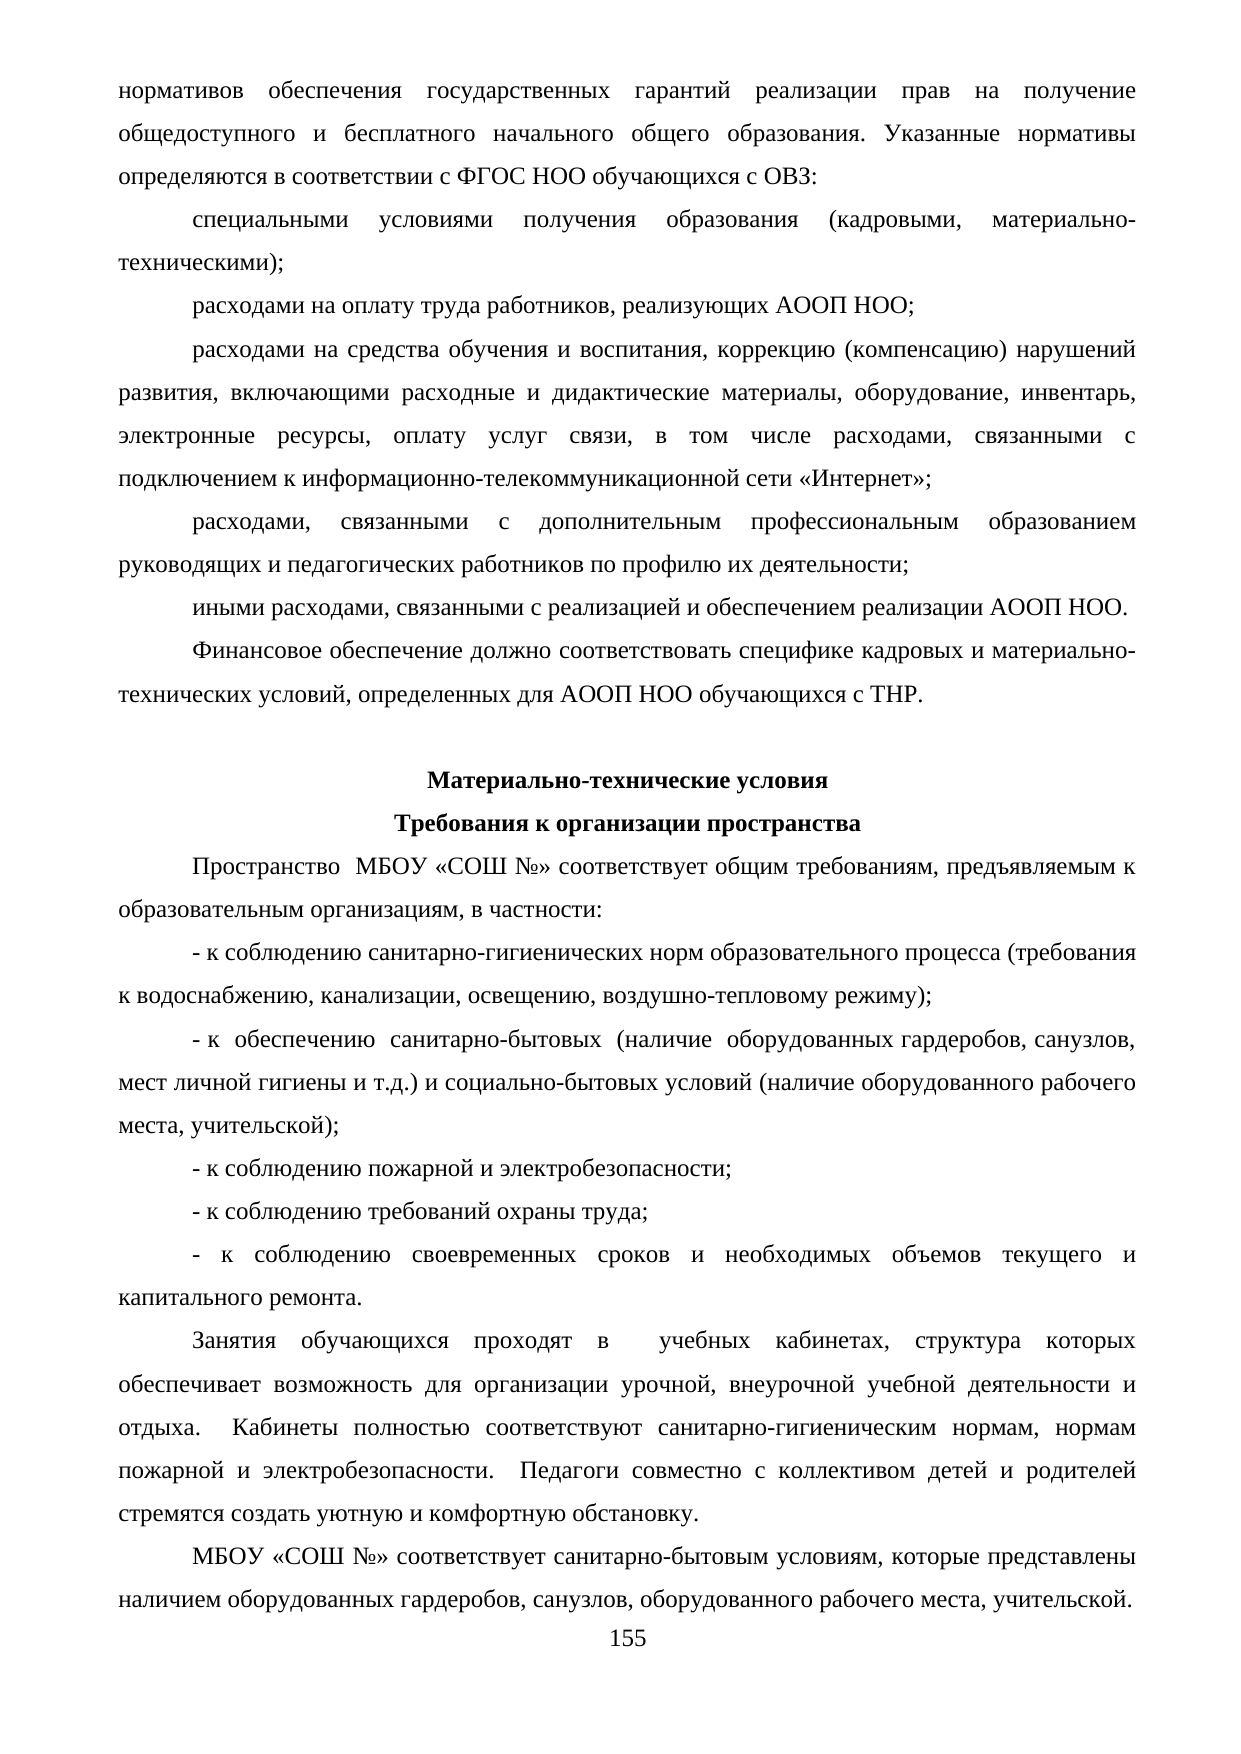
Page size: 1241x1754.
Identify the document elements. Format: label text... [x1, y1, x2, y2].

text - к соблюдению пожарной и электробезопасности; [118, 1153, 1137, 1182]
text расходами на средства обучения и воспитания, коррекцию (компенсацию) нарушений развития, включающими расходные и дидактические материалы, оборудование, инвентарь, электронные ресурсы, оплату услуг связи, в том числе расходами, связанными с подключением к информационно-телекоммуникационной сети «Интернет»; [118, 334, 1137, 492]
text Требования к организации пространства [118, 808, 1137, 837]
text Финансовое обеспечение должно соответствовать специфике кадровых и материально-технических условий, определенных для АООП НОО обучающихся с ТНР. [118, 636, 1137, 707]
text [118, 75, 1137, 190]
text специальными условиями получения образования (кадровыми, материально-техническими); [118, 204, 1137, 276]
text - к обеспечению санитарно-бытовых (наличие оборудованных гардеробов, санузлов, мест личной гигиены и т.д.) и социально-бытовых условий (наличие оборудованного рабочего места, учительской); [118, 1024, 1137, 1139]
text Материально-технические условия [118, 765, 1137, 794]
text - к соблюдению требований охраны труда; [118, 1196, 1137, 1225]
text Занятия обучающихся проходят в учебных кабинетах, структура которых обеспечивает возможность для организации урочной, внеурочной учебной деятельности и отдыха. Кабинеты полностью соответствуют санитарно-гигиеническим нормам, нормам пожарной и электробезопасности. Педагоги совместно с коллективом детей и родителей стремятся создать уютную и комфортную обстановку. [118, 1326, 1137, 1527]
text расходами на оплату труда работников, реализующих АООП НОО; [118, 291, 1137, 319]
text МБОУ «СОШ №» соответствует санитарно-бытовым условиям, которые представлены наличием оборудованных гардеробов, санузлов, оборудованного рабочего места, учительской. [118, 1541, 1137, 1613]
text - к соблюдению своевременных сроков и необходимых объемов текущего и капитального ремонта. [118, 1239, 1137, 1311]
text - к соблюдению санитарно-гигиенических норм образовательного процесса (требования к водоснабжению, канализации, освещению, воздушно-тепловому режиму); [118, 937, 1137, 1009]
text иными расходами, связанными с реализацией и обеспечением реализации АООП НОО. [118, 592, 1137, 621]
text расходами, связанными с дополнительным профессиональным образованием руководящих и педагогических работников по профилю их деятельности; [118, 506, 1137, 578]
text Пространство МБОУ «СОШ №» соответствует общим требованиям, предъявляемым к образовательным организациям, в частности: [118, 851, 1137, 923]
